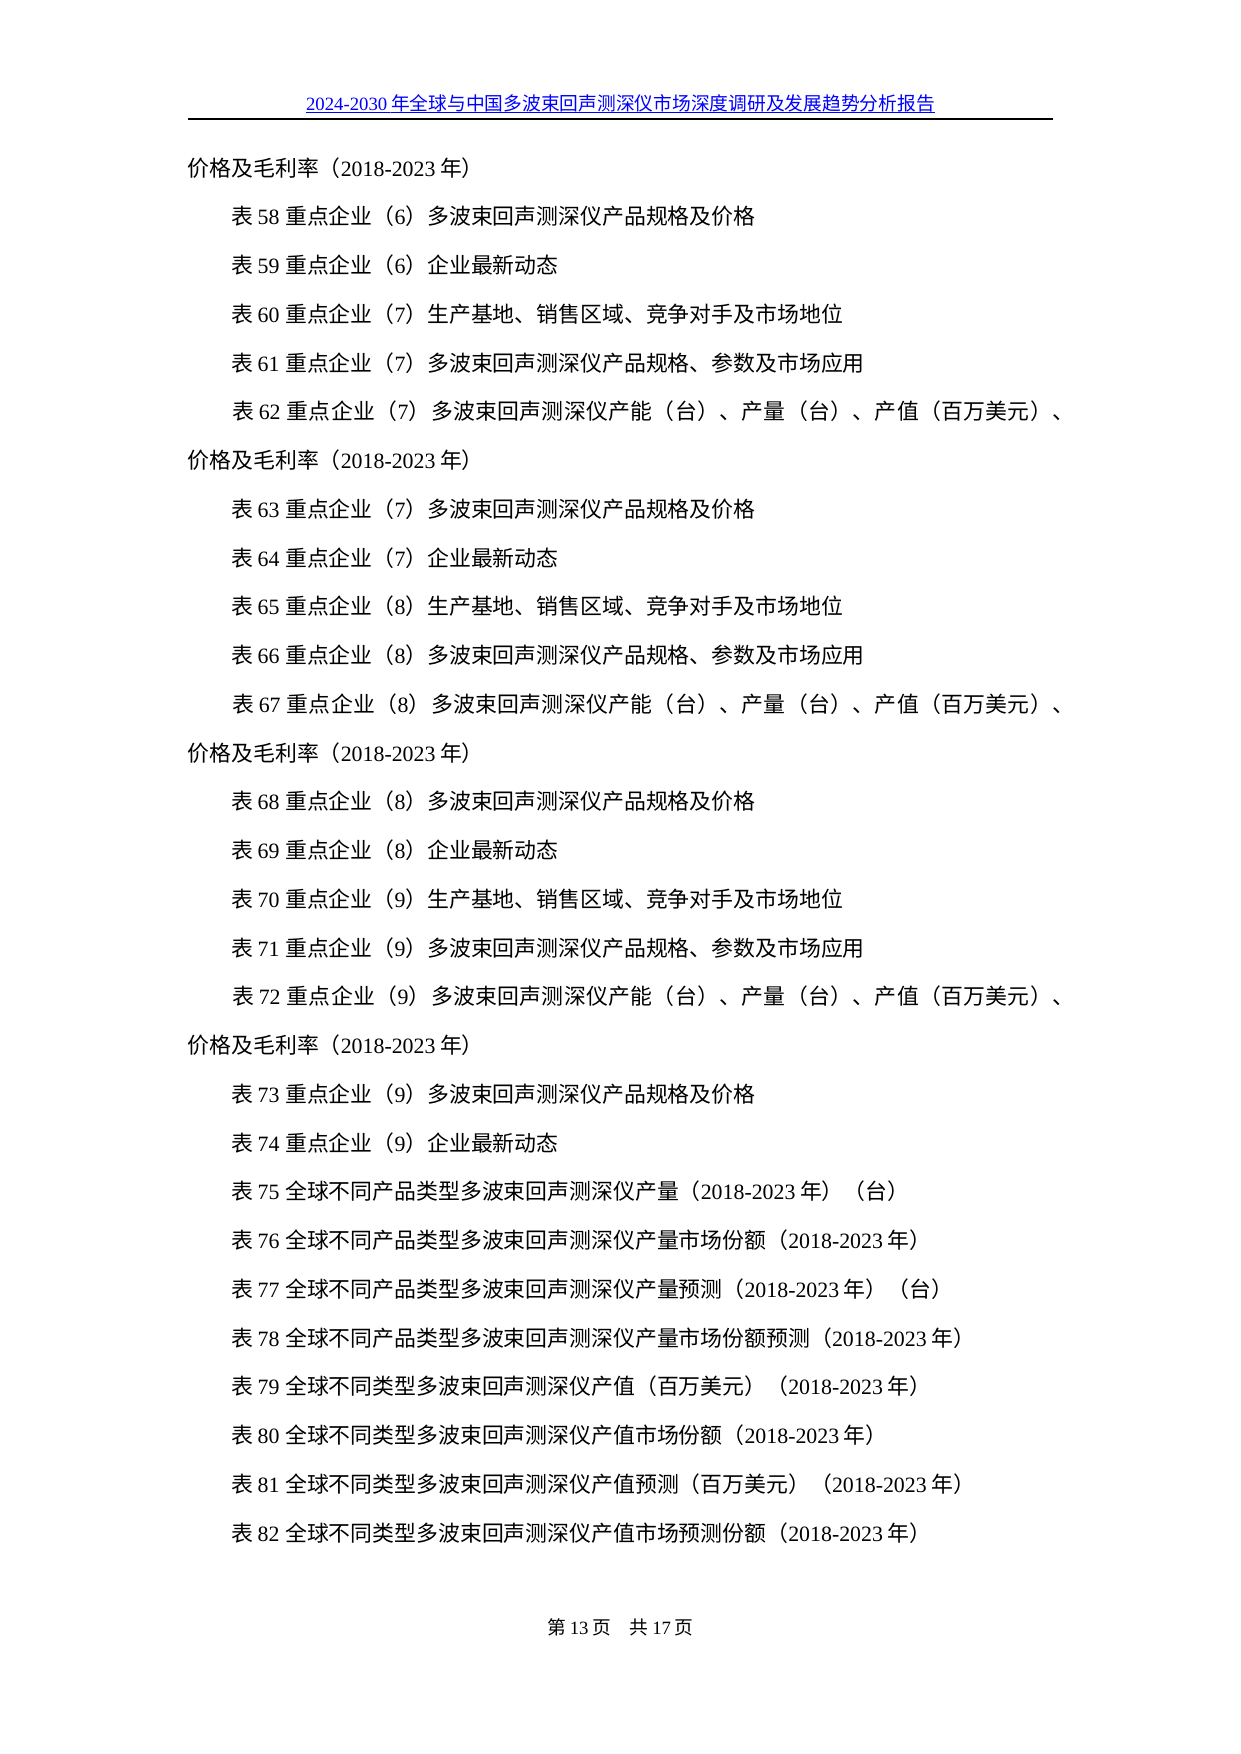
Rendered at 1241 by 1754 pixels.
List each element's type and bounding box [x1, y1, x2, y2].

text [187, 150, 1053, 1548]
